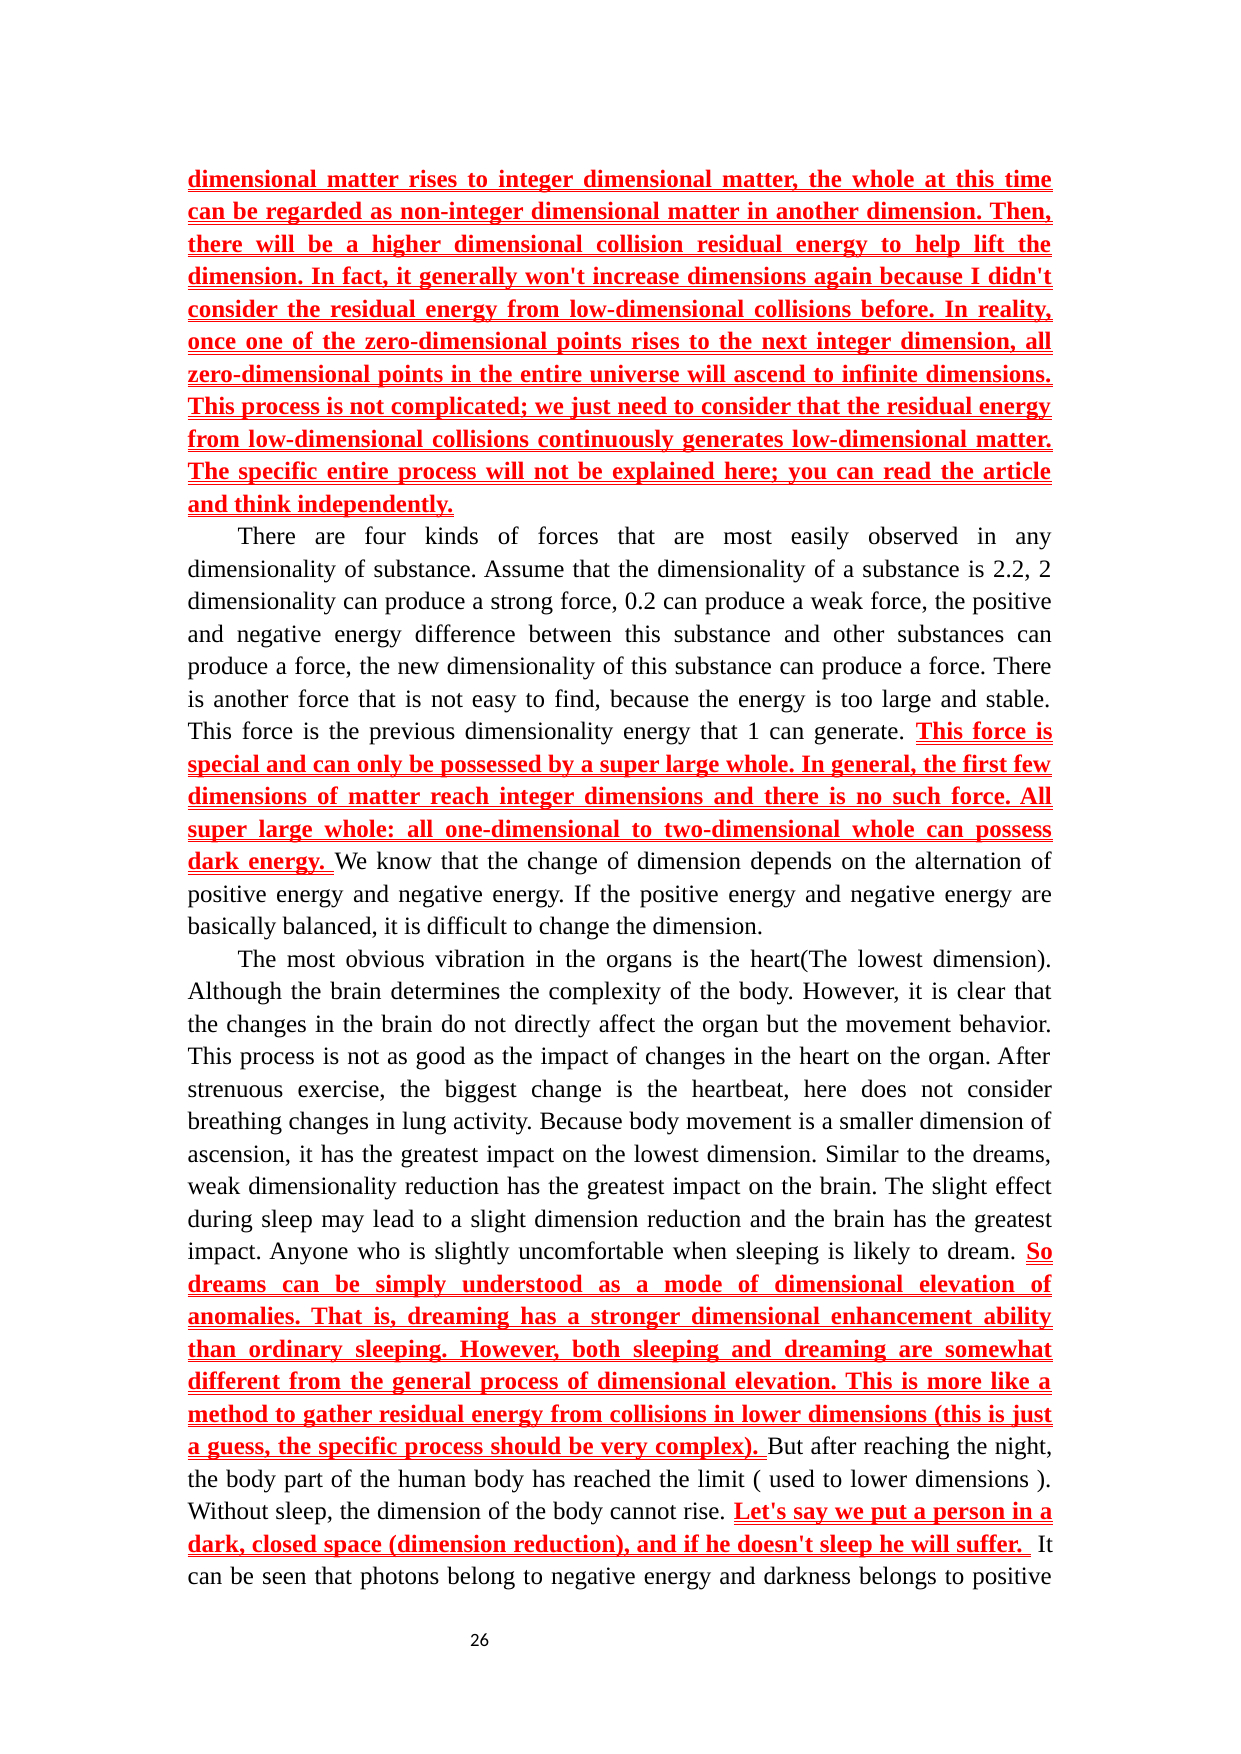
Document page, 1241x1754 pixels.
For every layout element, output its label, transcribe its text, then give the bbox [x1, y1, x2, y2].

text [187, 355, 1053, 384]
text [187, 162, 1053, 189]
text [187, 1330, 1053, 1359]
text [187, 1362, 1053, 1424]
text There are four kinds of forces that are most easily observed in any dimensionality of substance. Assume that the dimensionality of a substance is 2.2, 2 dimensionality can produce a strong force, 0.2 can produce a weak force, the positive and negative energy difference between this substance and other substances can produce a force, the new dimensionality of this substance can produce a force. There is another force that is not easy to find, because the energy is too large and stable. This force is the previous dimensionality energy that 1 can generate. This force is special and can only be possessed by a super large whole. In general, the first few dimensions of matter reach integer dimensions and there is no such force. All super large whole: all one-dimensional to two-dimensional whole can possess dark energy. We know that the change of dimension depends on the alternation of positive energy and negative energy. If the positive energy and negative energy are basically balanced, it is difficult to change the dimension. [187, 842, 1053, 942]
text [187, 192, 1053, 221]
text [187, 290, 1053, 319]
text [187, 1427, 1053, 1592]
text There are four kinds of forces that are most easily observed in any dimensionality of substance. Assume that the dimensionality of a substance is 2.2, 2 dimensionality can produce a strong force, 0.2 can produce a weak force, the positive and negative energy difference between this substance and other substances can produce a force, the new dimensionality of this substance can produce a force. There is another force that is not easy to find, because the energy is too large and stable. This force is the previous dimensionality energy that 1 can generate. This force is special and can only be possessed by a super large whole. In general, the first few dimensions of matter reach integer dimensions and there is no such force. All super large whole: all one-dimensional to two-dimensional whole can possess dark energy. We know that the change of dimension depends on the alternation of positive energy and negative energy. If the positive energy and negative energy are basically balanced, it is difficult to change the dimension. [187, 519, 1053, 806]
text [187, 225, 1053, 286]
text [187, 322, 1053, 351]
